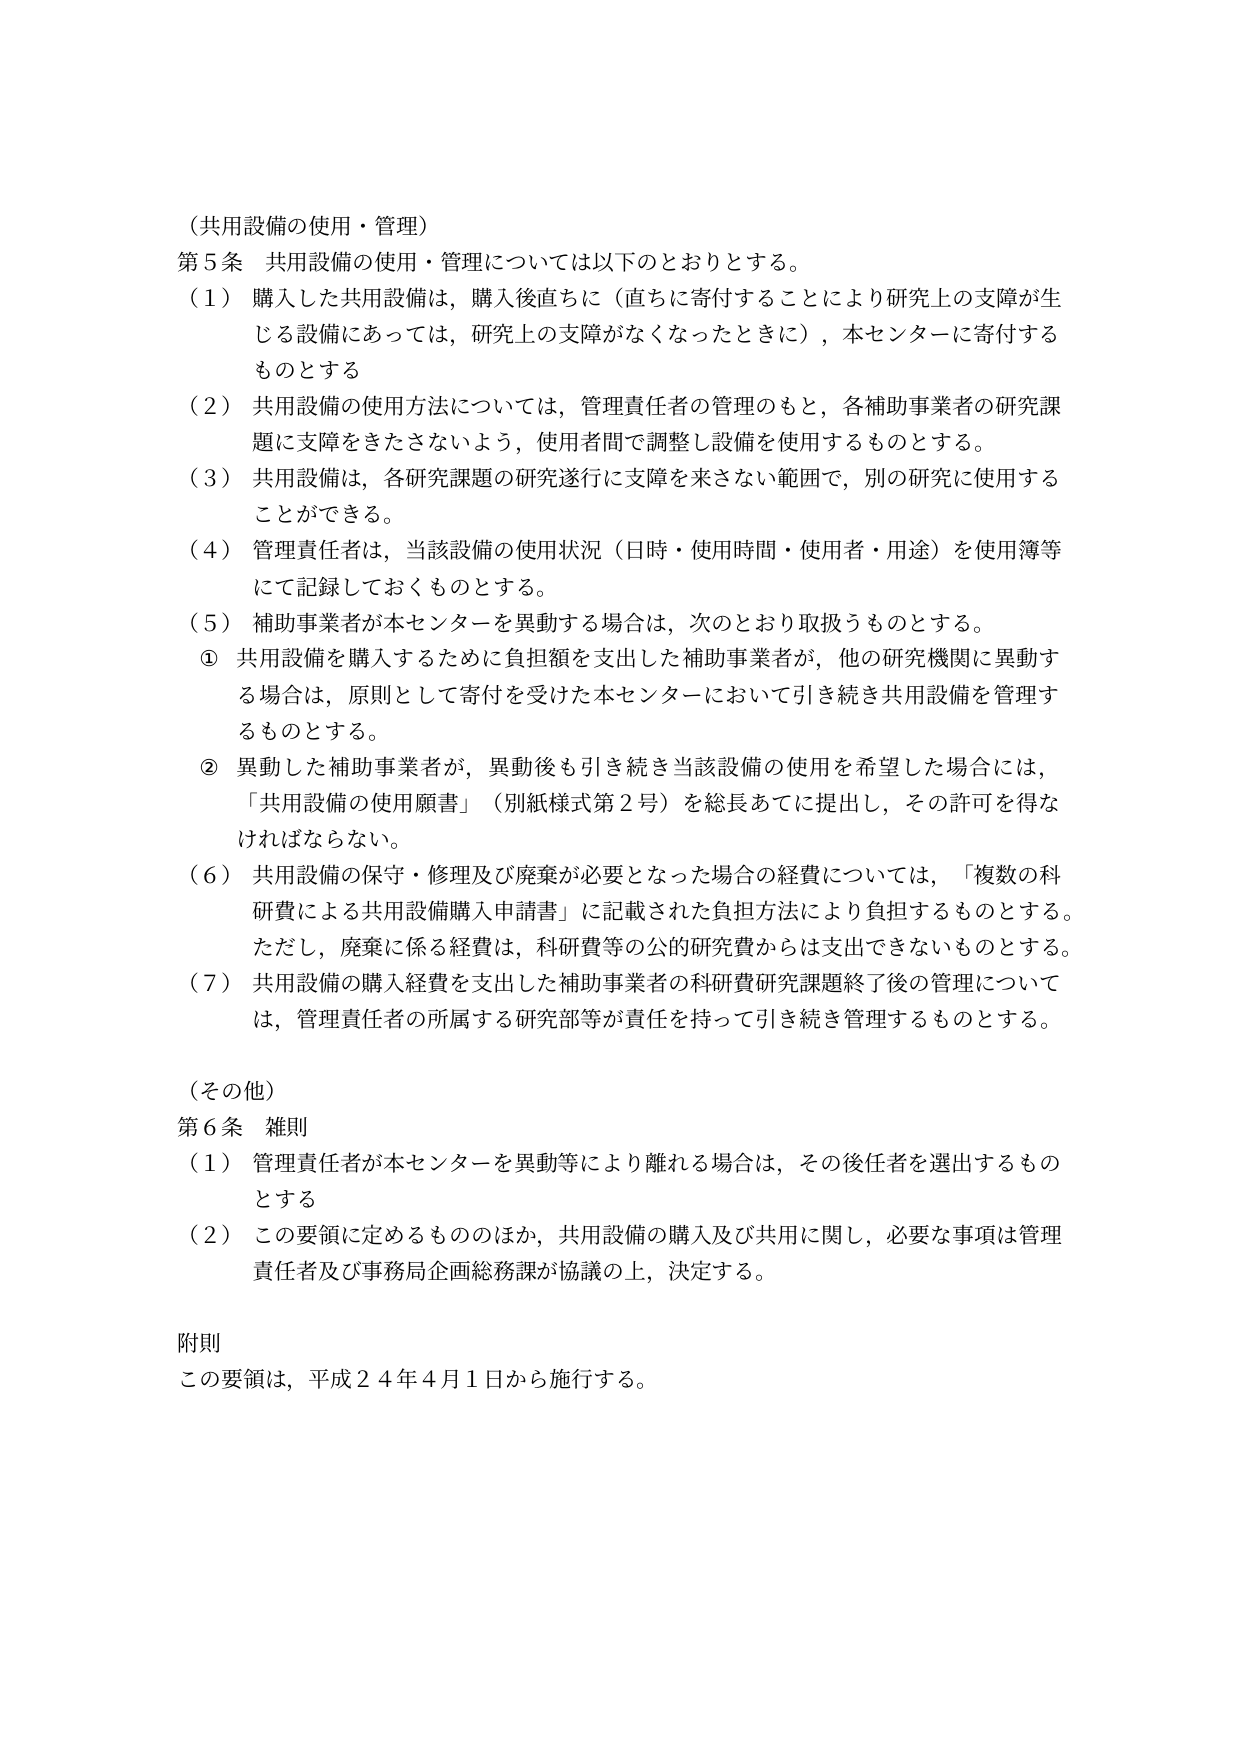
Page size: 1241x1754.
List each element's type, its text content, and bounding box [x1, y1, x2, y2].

list この要領に定めるもののほか，共用設備の購入及び共用に関し，必要な事項は管理責任者及び事務局企画総務課が協議の上，決定する。 [177, 1216, 1063, 1288]
text （共用設備の使用・管理） [177, 207, 1063, 243]
list 共用設備の使用・管理については以下のとおりとする。 [177, 243, 1063, 279]
list 共用設備は，各研究課題の研究遂行に支障を来さない範囲で，別の研究に使用することができる。 [177, 459, 1063, 531]
list 購入した共用設備は，購入後直ちに（直ちに寄付することにより研究上の支障が生じる設備にあっては，研究上の支障がなくなったときに），本センターに寄付するものとする [177, 279, 1063, 387]
list 共用設備の購入経費を支出した補助事業者の科研費研究課題終了後の管理については，管理責任者の所属する研究部等が責任を持って引き続き管理するものとする。 [177, 964, 1063, 1036]
text （その他） [177, 1072, 1063, 1108]
list 共用設備を購入するために負担額を支出した補助事業者が，他の研究機関に異動する場合は，原則として寄付を受けた本センターにおいて引き続き共用設備を管理するものとする。 [199, 639, 1063, 748]
list 雑則 [177, 1108, 1063, 1144]
list 共用設備の保守・修理及び廃棄が必要となった場合の経費については，「複数の科研費による共用設備購入申請書」に記載された負担方法により負担するものとする。ただし，廃棄に係る経費は，科研費等の公的研究費からは支出できないものとする。 [177, 856, 1063, 964]
text 附則 [177, 1324, 1063, 1360]
list 異動した補助事業者が，異動後も引き続き当該設備の使用を希望した場合には，「共用設備の使用願書」（別紙様式第２号）を総長あてに提出し，その許可を得なければならない。 [199, 748, 1063, 856]
list 管理責任者は，当該設備の使用状況（日時・使用時間・使用者・用途）を使用簿等にて記録しておくものとする。 [177, 531, 1063, 603]
list 管理責任者が本センターを異動等により離れる場合は，その後任者を選出するものとする [177, 1144, 1063, 1216]
text この要領は，平成２４年４月１日から施行する。 [177, 1360, 1063, 1396]
list 補助事業者が本センターを異動する場合は，次のとおり取扱うものとする。 [177, 603, 1063, 639]
list 共用設備の使用方法については，管理責任者の管理のもと，各補助事業者の研究課題に支障をきたさないよう，使用者間で調整し設備を使用するものとする。 [177, 387, 1063, 459]
